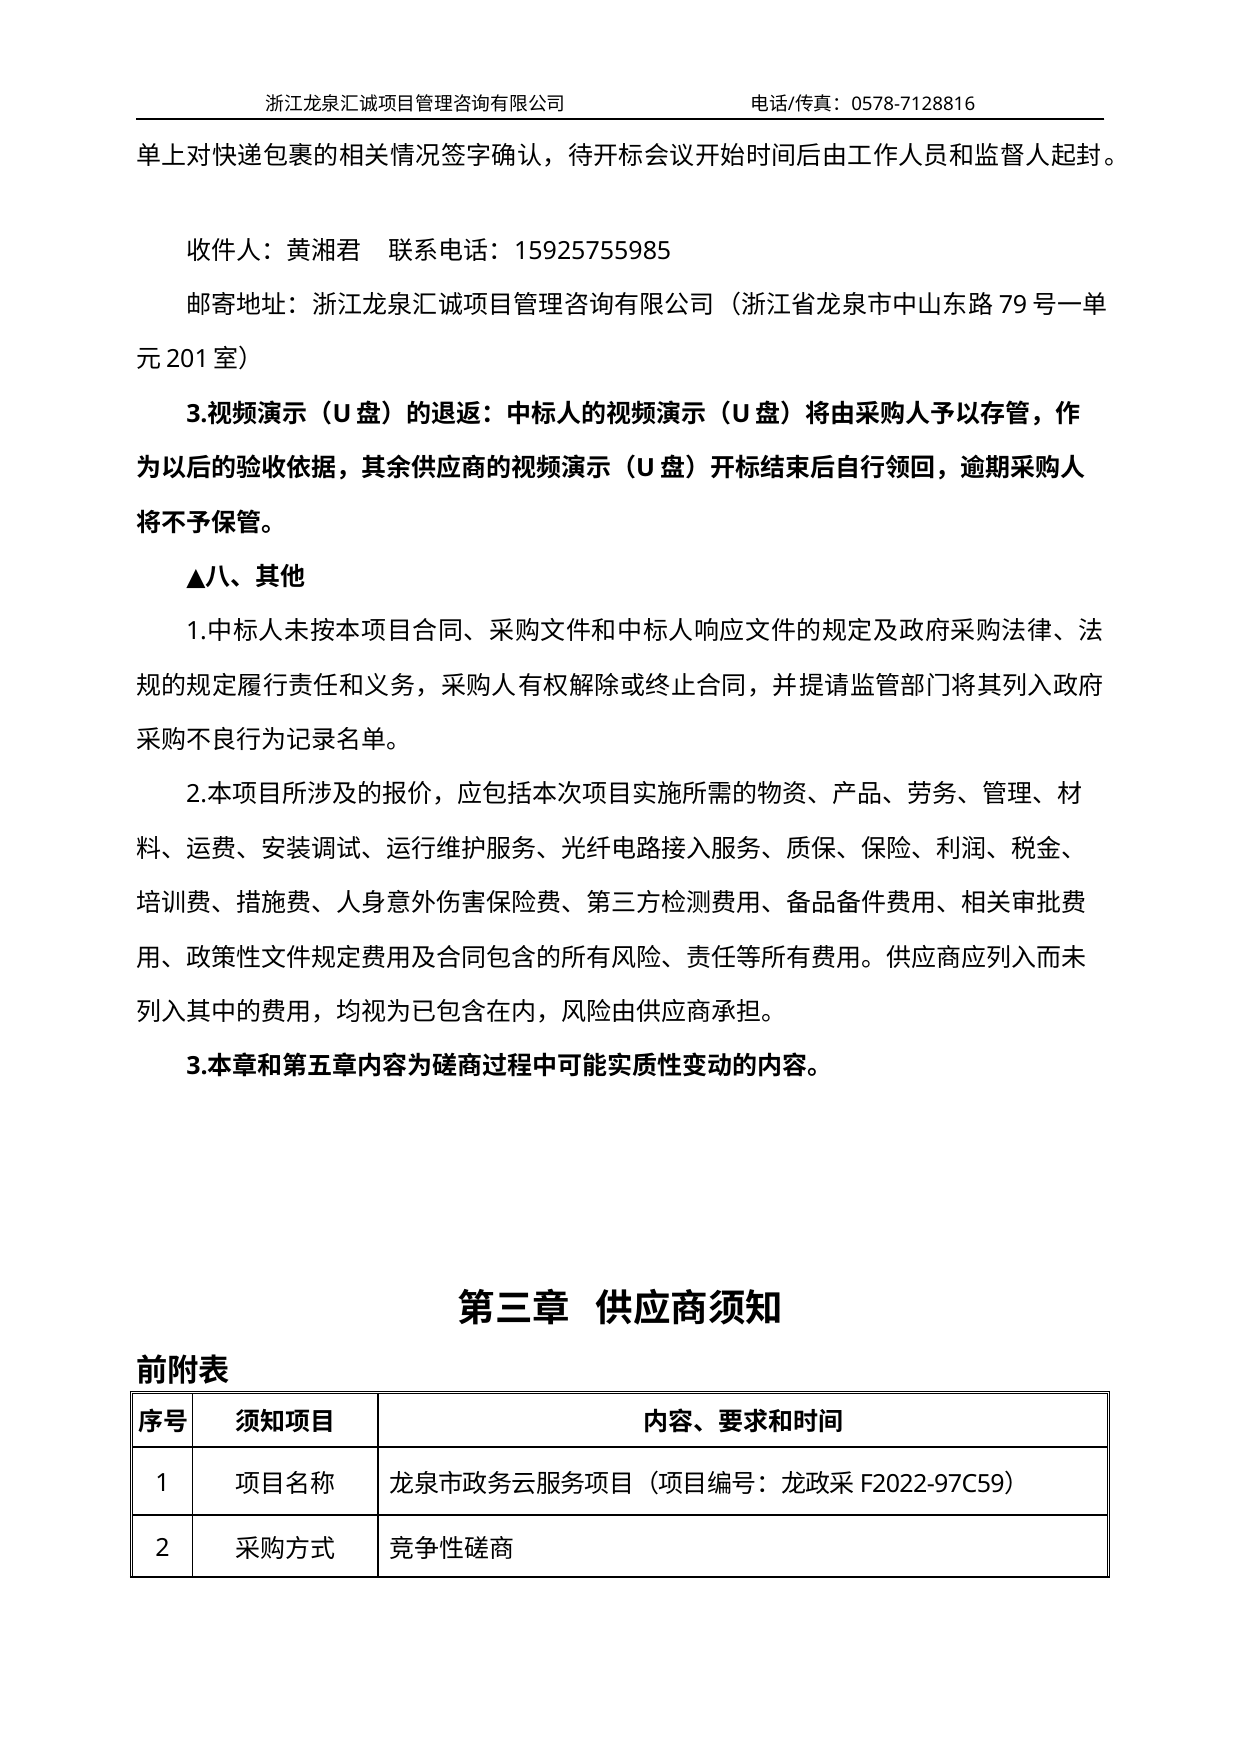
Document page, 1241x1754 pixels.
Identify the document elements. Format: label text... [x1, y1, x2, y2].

text 3.本章和第五章内容为磋商过程中可能实质性变动的内容。 [136, 1046, 1104, 1082]
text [136, 136, 1104, 217]
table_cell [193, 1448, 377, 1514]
text 收件人：黄湘君 联系电话：15925755985 [136, 230, 1104, 266]
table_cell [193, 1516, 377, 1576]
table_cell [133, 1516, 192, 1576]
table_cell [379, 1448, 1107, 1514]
text 邮寄地址：浙江龙泉汇诚项目管理咨询有限公司（浙江省龙泉市中山东路79号一单元201室） [136, 284, 1108, 375]
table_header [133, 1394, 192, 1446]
text 2.本项目所涉及的报价，应包括本次项目实施所需的物资、产品、劳务、管理、材料、运费、安装调试、运行维护服务、光纤电路接入服务、质保、保险、利润、税金、培训费、措施费、人身意外伤害保险费、第三方检测费用、备品备件费用、相关审批费用、政策性文件规定费用及合同包含的所有风险、责任等所有费用。供应商应列入而未列入其中的费用，均视为已包含在内，风险由供应商承担。 [136, 774, 1104, 1028]
text ▲八、其他 [136, 556, 1104, 593]
subtitle 第三章 供应商须知 [136, 1275, 1104, 1333]
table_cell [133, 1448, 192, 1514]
title 3.视频演示（U盘）的退返：中标人的视频演示（U盘）将由采购人予以存管，作为以后的验收依据，其余供应商的视频演示（U盘）开标结束后自行领回，逾期采购人将不予保管。 [136, 393, 1104, 538]
subtitle 前附表 [136, 1346, 1104, 1391]
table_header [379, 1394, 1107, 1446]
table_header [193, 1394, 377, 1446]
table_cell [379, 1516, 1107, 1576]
text 1.中标人未按本项目合同、采购文件和中标人响应文件的规定及政府采购法律、法规的规定履行责任和义务，采购人有权解除或终止合同，并提请监管部门将其列入政府采购不良行为记录名单。 [136, 611, 1104, 756]
